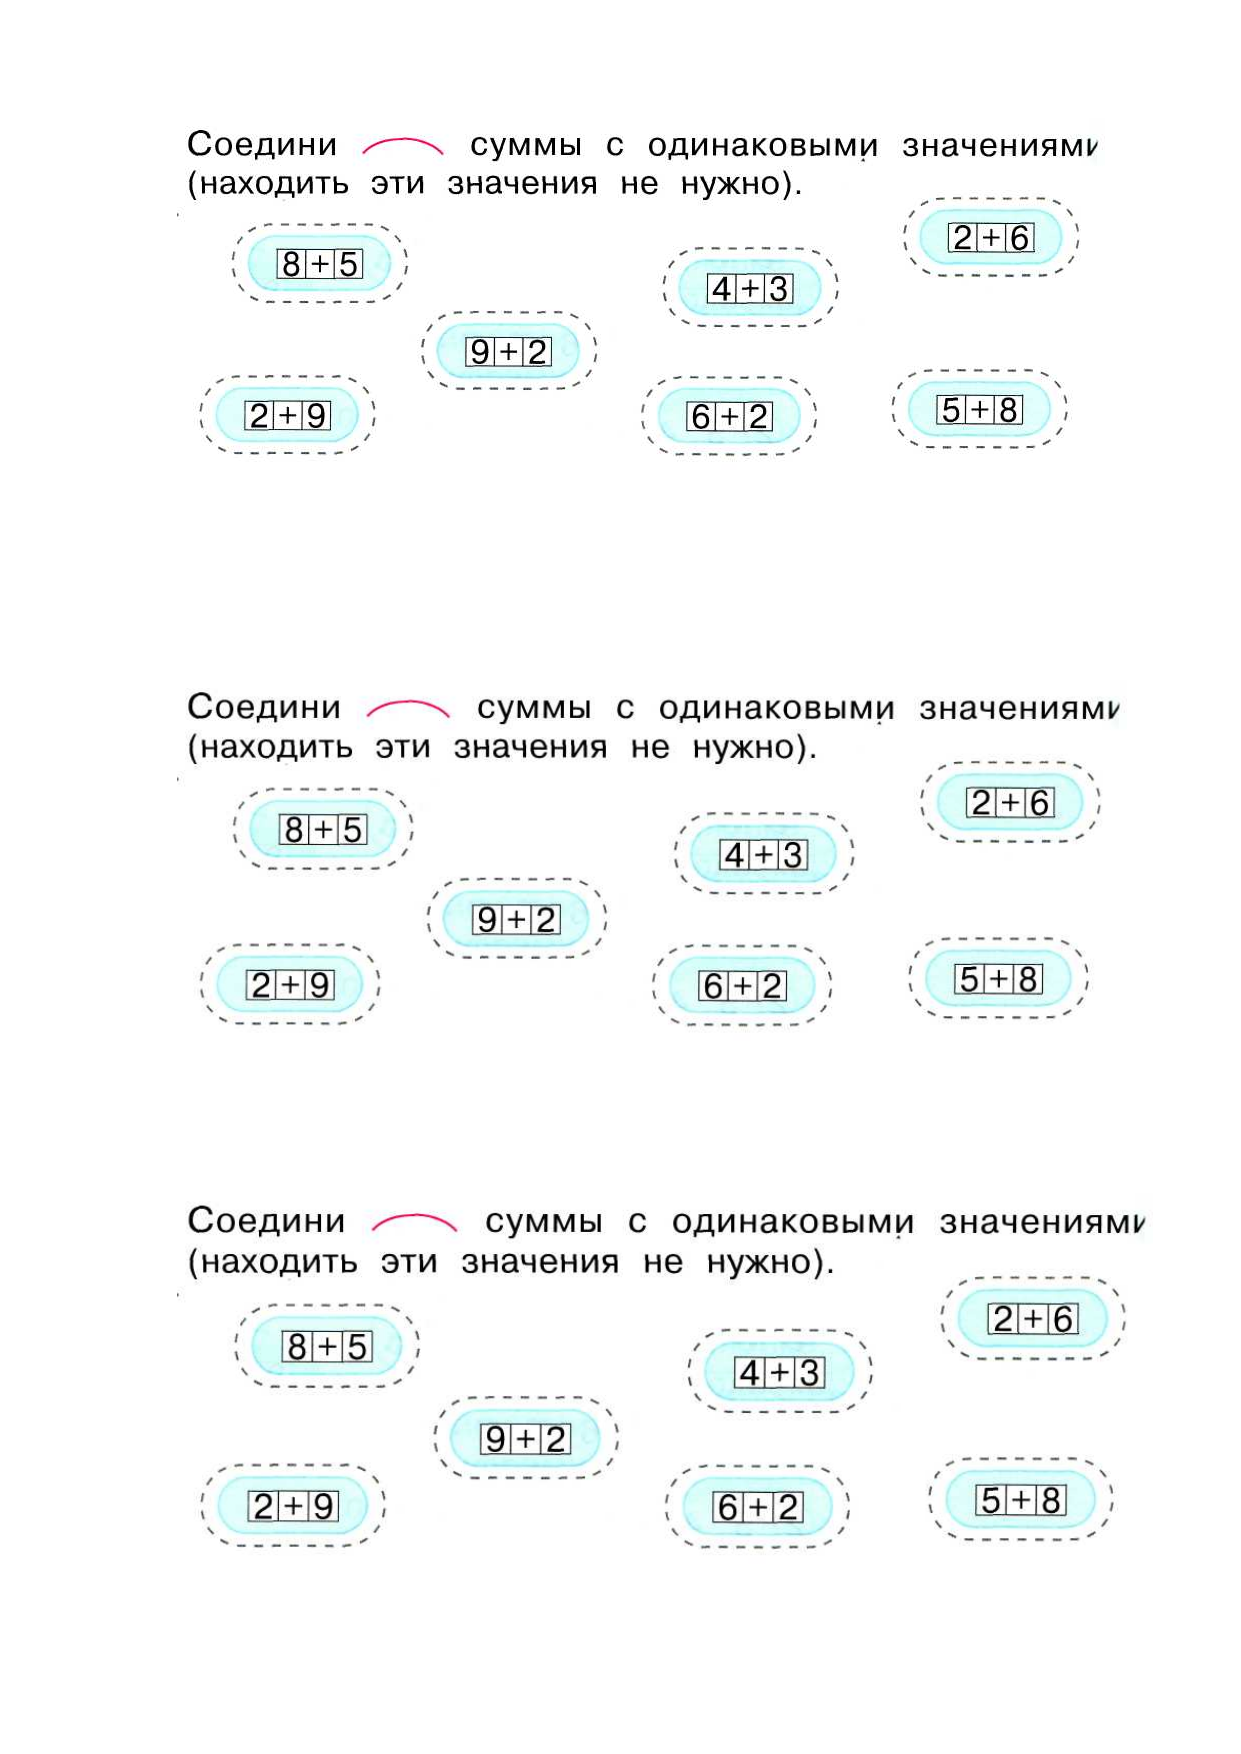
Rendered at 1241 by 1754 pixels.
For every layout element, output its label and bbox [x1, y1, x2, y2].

picture [177, 118, 1109, 478]
picture [177, 1193, 1157, 1572]
picture [177, 680, 1131, 1049]
